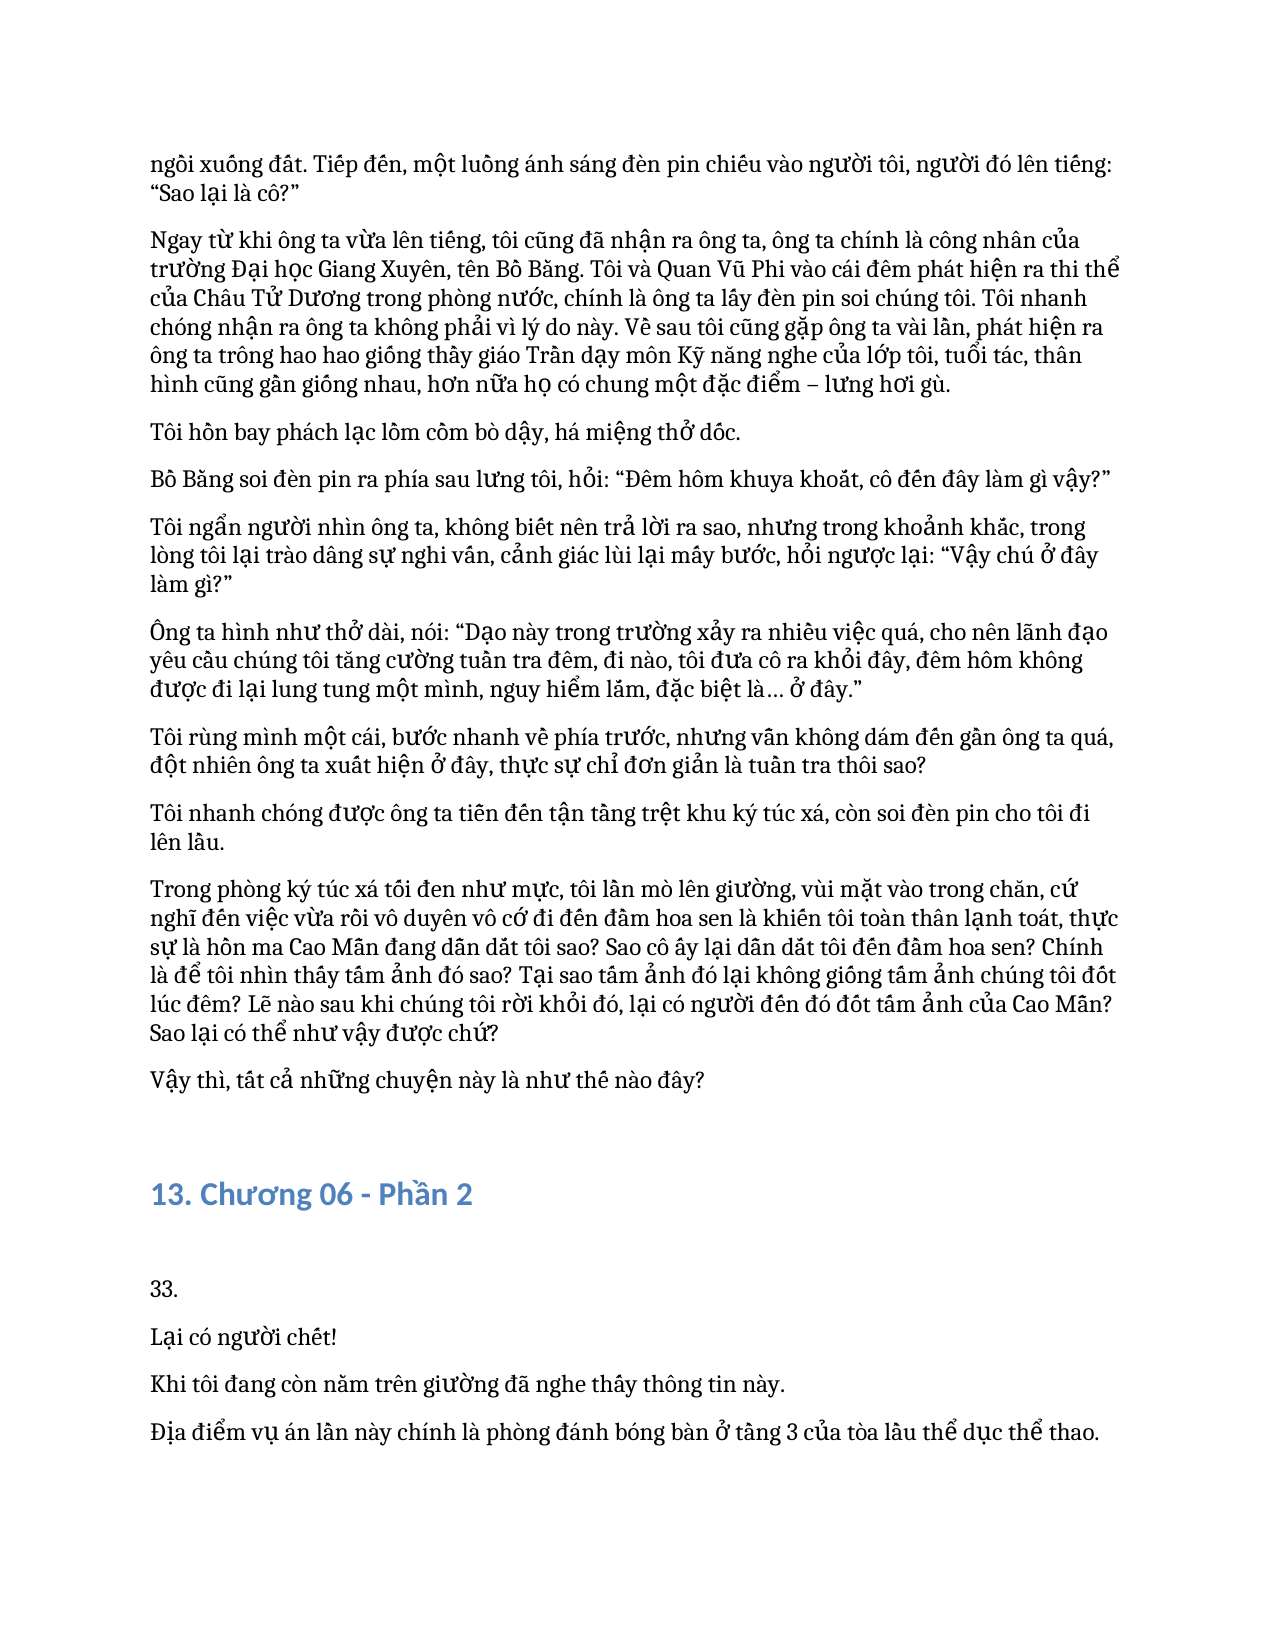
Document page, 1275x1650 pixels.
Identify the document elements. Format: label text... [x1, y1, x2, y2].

text Bồ Bằng soi đèn pin ra phía sau lưng tôi, hỏi: “Đêm hôm khuya khoắt, cô đến đây làm gì vậy?” [150, 465, 1125, 494]
text Ngay từ khi ông ta vừa lên tiếng, tôi cũng đã nhận ra ông ta, ông ta chính là công nhân của trường Đại học Giang Xuyên, tên Bồ Bằng. Tôi và Quan Vũ Phi vào cái đêm phát hiện ra thi thể của Châu Tử Dương trong phòng nước, chính là ông ta lấy đèn pin soi chúng tôi. Tôi nhanh chóng nhận ra ông ta không phải vì lý do này. Về sau tôi cũng gặp ông ta vài lần, phát hiện ra ông ta trông hao hao giống thầy giáo Trần dạy môn Kỹ năng nghe của lớp tôi, tuổi tác, thân hình cũng gần giống nhau, hơn nữa họ có chung một đặc điểm – lưng hơi gù. [150, 226, 1125, 399]
text Lại có người chết! [150, 1323, 1125, 1352]
text Ông ta hình như thở dài, nói: “Dạo này trong trường xảy ra nhiều việc quá, cho nên lãnh đạo yêu cầu chúng tôi tăng cường tuần tra đêm, đi nào, tôi đưa cô ra khỏi đây, đêm hôm không được đi lại lung tung một mình, nguy hiểm lắm, đặc biệt là… ở đây.” [150, 617, 1125, 704]
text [150, 150, 1125, 207]
text Tôi hồn bay phách lạc lồm cồm bò dậy, há miệng thở dốc. [150, 417, 1125, 446]
subtitle 13. Chương 06 - Phần 2 [150, 1173, 1125, 1214]
text Tôi rùng mình một cái, bước nhanh về phía trước, nhưng vẫn không dám đến gần ông ta quá, đột nhiên ông ta xuất hiện ở đây, thực sự chỉ đơn giản là tuần tra thôi sao? [150, 722, 1125, 780]
text Tôi nhanh chóng được ông ta tiễn đến tận tầng trệt khu ký túc xá, còn soi đèn pin cho tôi đi lên lầu. [150, 799, 1125, 856]
text Vậy thì, tất cả những chuyện này là như thế nào đây? [150, 1066, 1125, 1152]
text 33. [150, 1218, 1125, 1304]
text Trong phòng ký túc xá tối đen như mực, tôi lần mò lên giường, vùi mặt vào trong chăn, cứ nghĩ đến việc vừa rồi vô duyên vô cớ đi đến đầm hoa sen là khiến tôi toàn thân lạnh toát, thực sự là hồn ma Cao Mẫn đang dẫn dắt tôi sao? Sao cô ấy lại dẫn dắt tôi đến đầm hoa sen? Chính là để tôi nhìn thấy tấm ảnh đó sao? Tại sao tấm ảnh đó lại không giống tấm ảnh chúng tôi đốt lúc đêm? Lẽ nào sau khi chúng tôi rời khỏi đó, lại có người đến đó đốt tấm ảnh của Cao Mẫn? Sao lại có thể như vậy được chứ? [150, 875, 1125, 1047]
text Khi tôi đang còn nằm trên giường đã nghe thấy thông tin này. [150, 1370, 1125, 1399]
text Địa điểm vụ án lần này chính là phòng đánh bóng bàn ở tầng 3 của tòa lầu thể dục thể thao. [150, 1418, 1125, 1447]
text Tôi ngẩn người nhìn ông ta, không biết nên trả lời ra sao, nhưng trong khoảnh khắc, trong lòng tôi lại trào dâng sự nghi vấn, cảnh giác lùi lại mấy bước, hỏi ngược lại: “Vậy chú ở đây làm gì?” [150, 512, 1125, 599]
